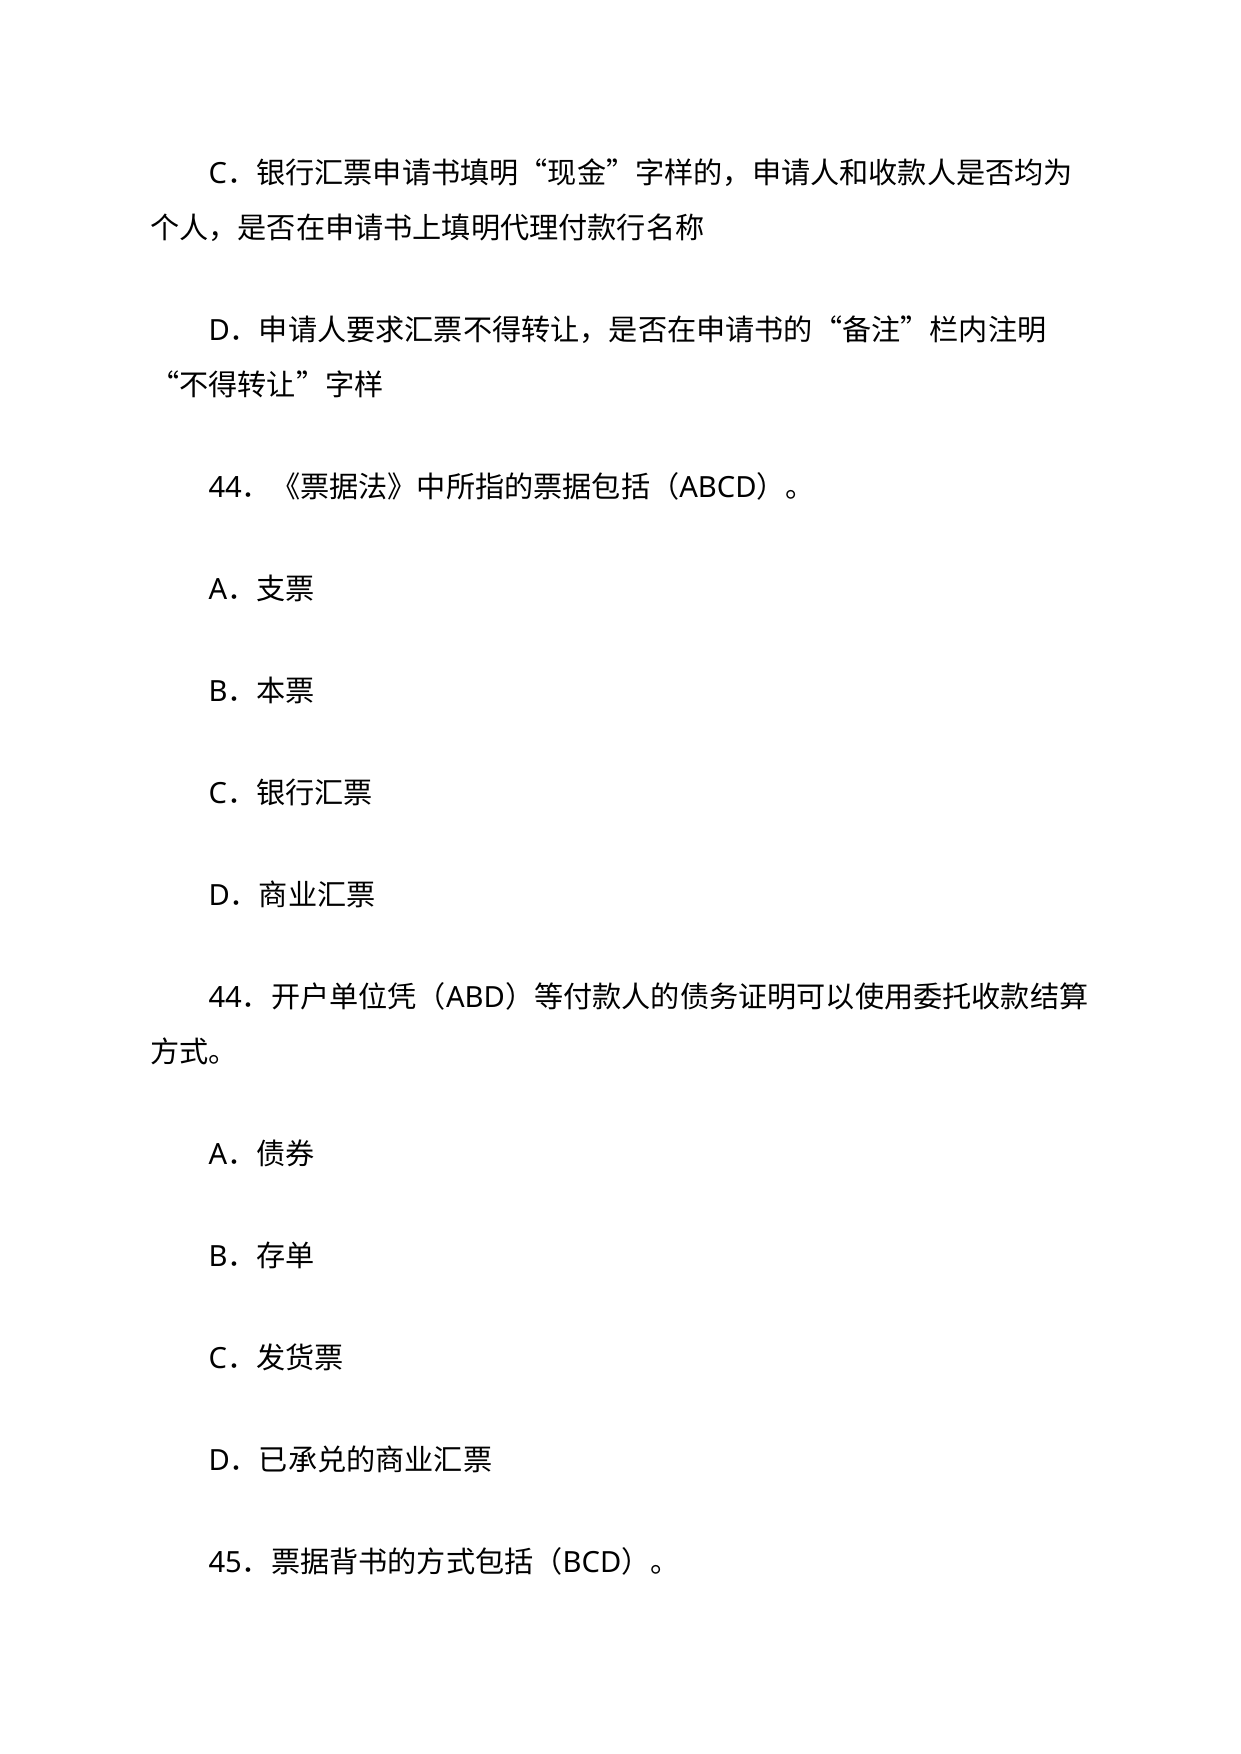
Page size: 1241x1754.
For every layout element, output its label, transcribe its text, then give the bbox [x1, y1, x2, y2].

text 44．开户单位凭（ABD）等付款人的债务证明可以使用委托收款结算方式。 [150, 973, 1090, 1071]
text A．债券 [150, 1130, 1090, 1173]
text 44．《票据法》中所指的票据包括（ABCD）。 [150, 463, 1090, 506]
text D．商业汇票 [150, 871, 1090, 914]
text C．发货票 [150, 1334, 1090, 1377]
text D．已承兑的商业汇票 [150, 1436, 1090, 1478]
text B．本票 [150, 667, 1090, 710]
text A．支票 [150, 566, 1090, 608]
text C．银行汇票 [150, 769, 1090, 812]
text D．申请人要求汇票不得转让，是否在申请书的“备注”栏内注明“不得转让”字样 [150, 307, 1090, 404]
text 45．票据背书的方式包括（BCD）。 [150, 1538, 1090, 1581]
text B．存单 [150, 1232, 1090, 1274]
text C．银行汇票申请书填明“现金”字样的，申请人和收款人是否均为个人，是否在申请书上填明代理付款行名称 [150, 150, 1090, 247]
